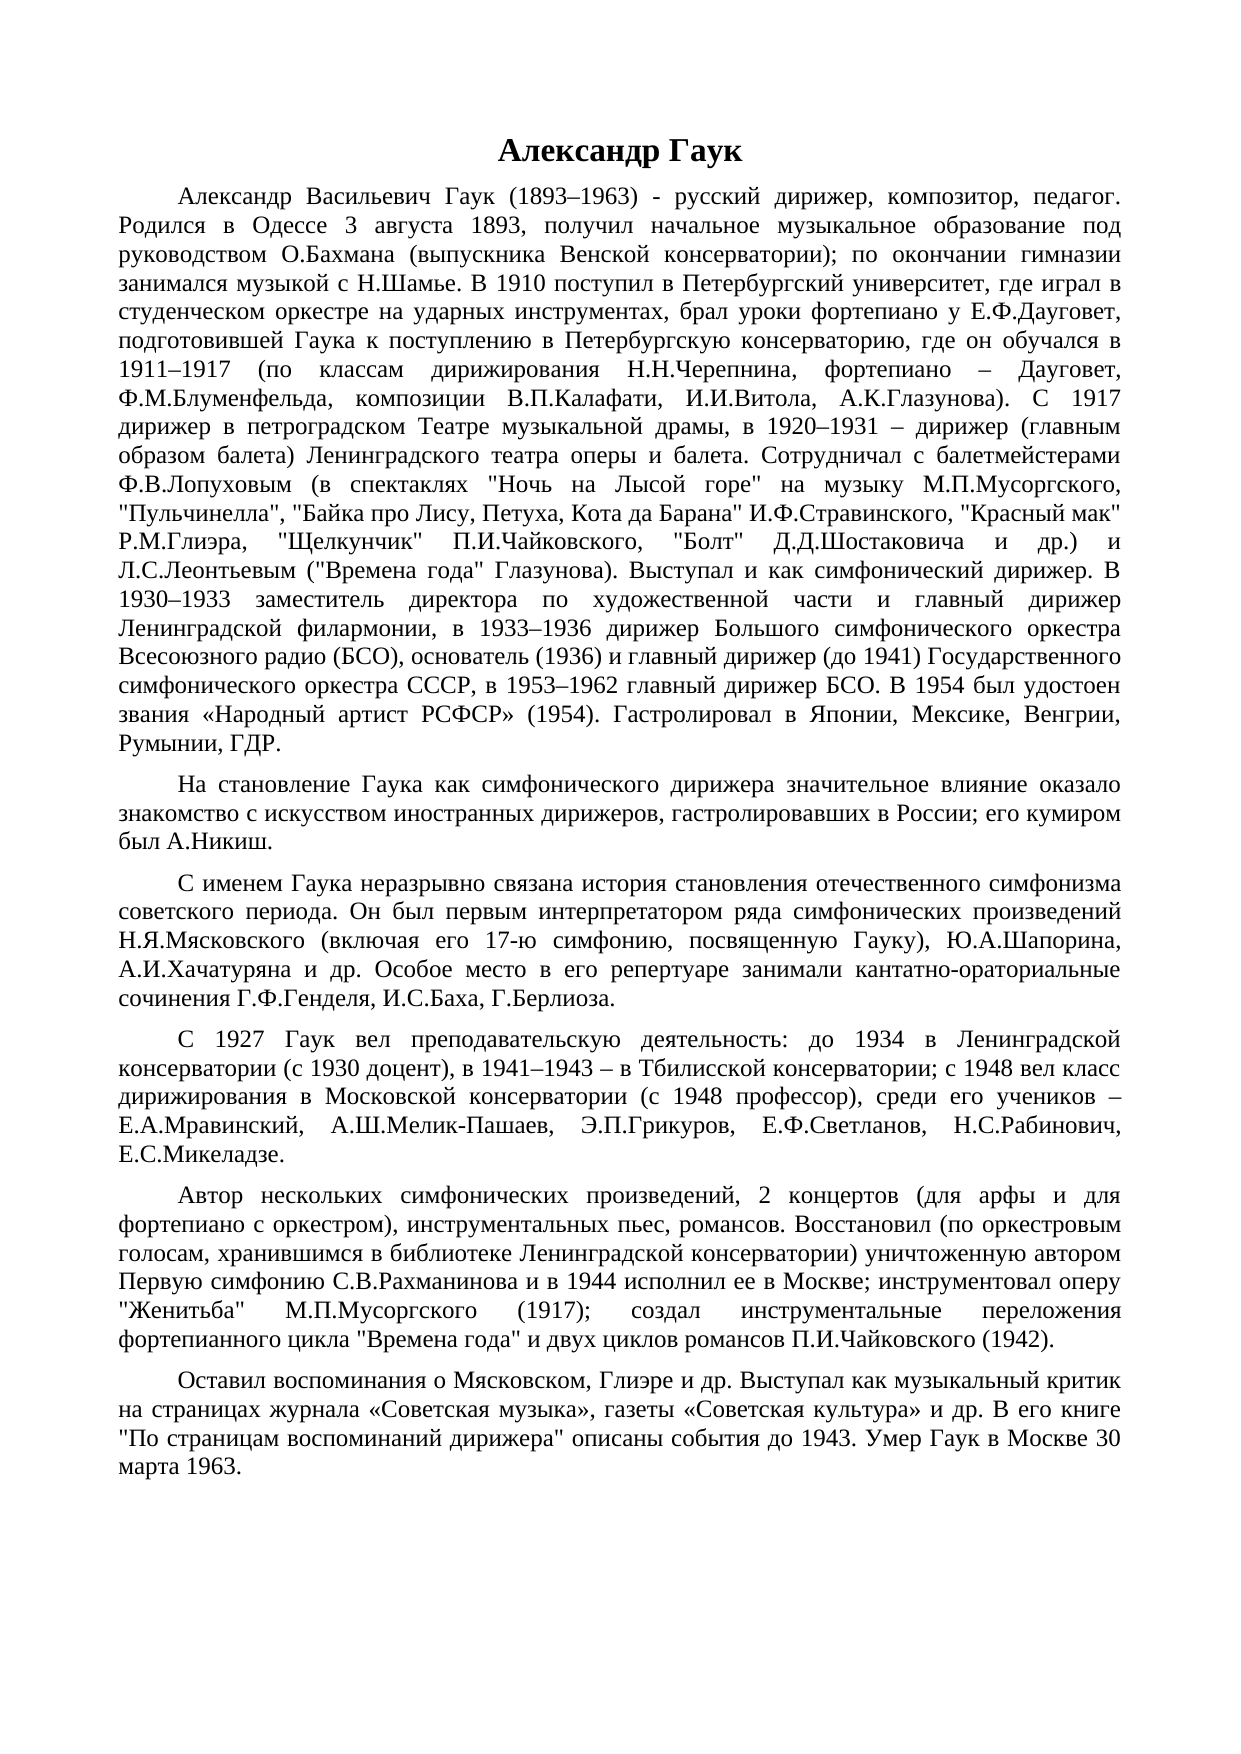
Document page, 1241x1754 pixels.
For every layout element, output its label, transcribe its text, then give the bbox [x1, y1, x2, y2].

text Автор нескольких симфонических произведений, 2 концертов (для арфы и для фортепиано с оркестром), инструментальных пьес, романсов. Восстановил (по оркестровым голосам, хранившимся в библиотеке Ленинградской консерватории) уничтоженную автором Первую симфонию С.В.Рахманинова и в 1944 исполнил ее в Москве; инструментовал оперу "Женитьба" М.П.Мусоргского (1917); создал инструментальные переложения фортепианного цикла "Времена года" и двух циклов романсов П.И.Чайковского (1942). [118, 1180, 1122, 1353]
text С 1927 Гаук вел преподавательскую деятельность: до 1934 в Ленинградской консерватории (с 1930 доцент), в 1941–1943 – в Тбилисской консерватории; с 1948 вел класс дирижирования в Московской консерватории (с 1948 профессор), среди его учеников – Е.А.Мравинский, А.Ш.Мелик-Пашаев, Э.П.Грикуров, Е.Ф.Светланов, Н.С.Рабинович, Е.С.Микеладзе. [118, 1024, 1122, 1168]
text Оставил воспоминания о Мясковском, Глиэре и др. Выступал как музыкальный критик на страницах журнала «Советская музыка», газеты «Советская культура» и др. В его книге "По страницам воспоминаний дирижера" описаны события до 1943. Умер Гаук в Москве 30 марта 1963. [118, 1365, 1122, 1480]
text Александр Васильевич Гаук (1893–1963) - русский дирижер, композитор, педагог. Родился в Одессе 3 августа 1893, получил начальное музыкальное образование под руководством О.Бахмана (выпускника Венской консерватории); по окончании гимназии занимался музыкой с Н.Шамье. В 1910 поступил в Петербургский университет, где играл в студенческом оркестре на ударных инструментах, брал уроки фортепиано у Е.Ф.Дауговет, подготовившей Гаука к поступлению в Петербургскую консерваторию, где он обучался в 1911–1917 (по классам дирижирования Н.Н.Черепнина, фортепиано – Дауговет, Ф.М.Блуменфельда, композиции В.П.Калафати, И.И.Витола, А.К.Глазунова). С 1917 дирижер в петроградском Театре музыкальной драмы, в 1920–1931 – дирижер (главным образом балета) Ленинградского театра оперы и балета. Сотрудничал с балетмейстерами Ф.В.Лопуховым (в спектаклях "Ночь на Лысой горе" на музыку М.П.Мусоргского, "Пульчинелла", "Байка про Лису, Петуха, Кота да Барана" И.Ф.Стравинского, "Красный мак" Р.М.Глиэра, "Щелкунчик" П.И.Чайковского, "Болт" Д.Д.Шостаковича и др.) и Л.С.Леонтьевым ("Времена года" Глазунова). Выступал и как симфонический дирижер. В 1930–1933 заместитель директора по художественной части и главный дирижер Ленинградской филармонии, в 1933–1936 дирижер Большого симфонического оркестра Всесоюзного радио (БСО), основатель (1936) и главный дирижер (до 1941) Государственного симфонического оркестра СССР, в 1953–1962 главный дирижер БСО. В 1954 был удостоен звания «Народный артист РСФСР» (1954). Гастролировал в Японии, Мексике, Венгрии, Румынии, ГДР. [118, 181, 1122, 756]
text С именем Гаука неразрывно связана история становления отечественного симфонизма советского периода. Он был первым интерпретатором ряда симфонических произведений Н.Я.Мясковского (включая его 17-ю симфонию, посвященную Гауку), Ю.А.Шапорина, А.И.Хачатуряна и др. Особое место в его репертуаре занимали кантатно-ораториальные сочинения Г.Ф.Генделя, И.С.Баха, Г.Берлиоза. [118, 868, 1122, 1011]
text Александр Гаук [118, 131, 1122, 169]
text На становление Гаука как симфонического дирижера значительное влияние оказало знакомство с искусством иностранных дирижеров, гастролировавших в России; его кумиром был А.Никиш. [118, 769, 1122, 855]
